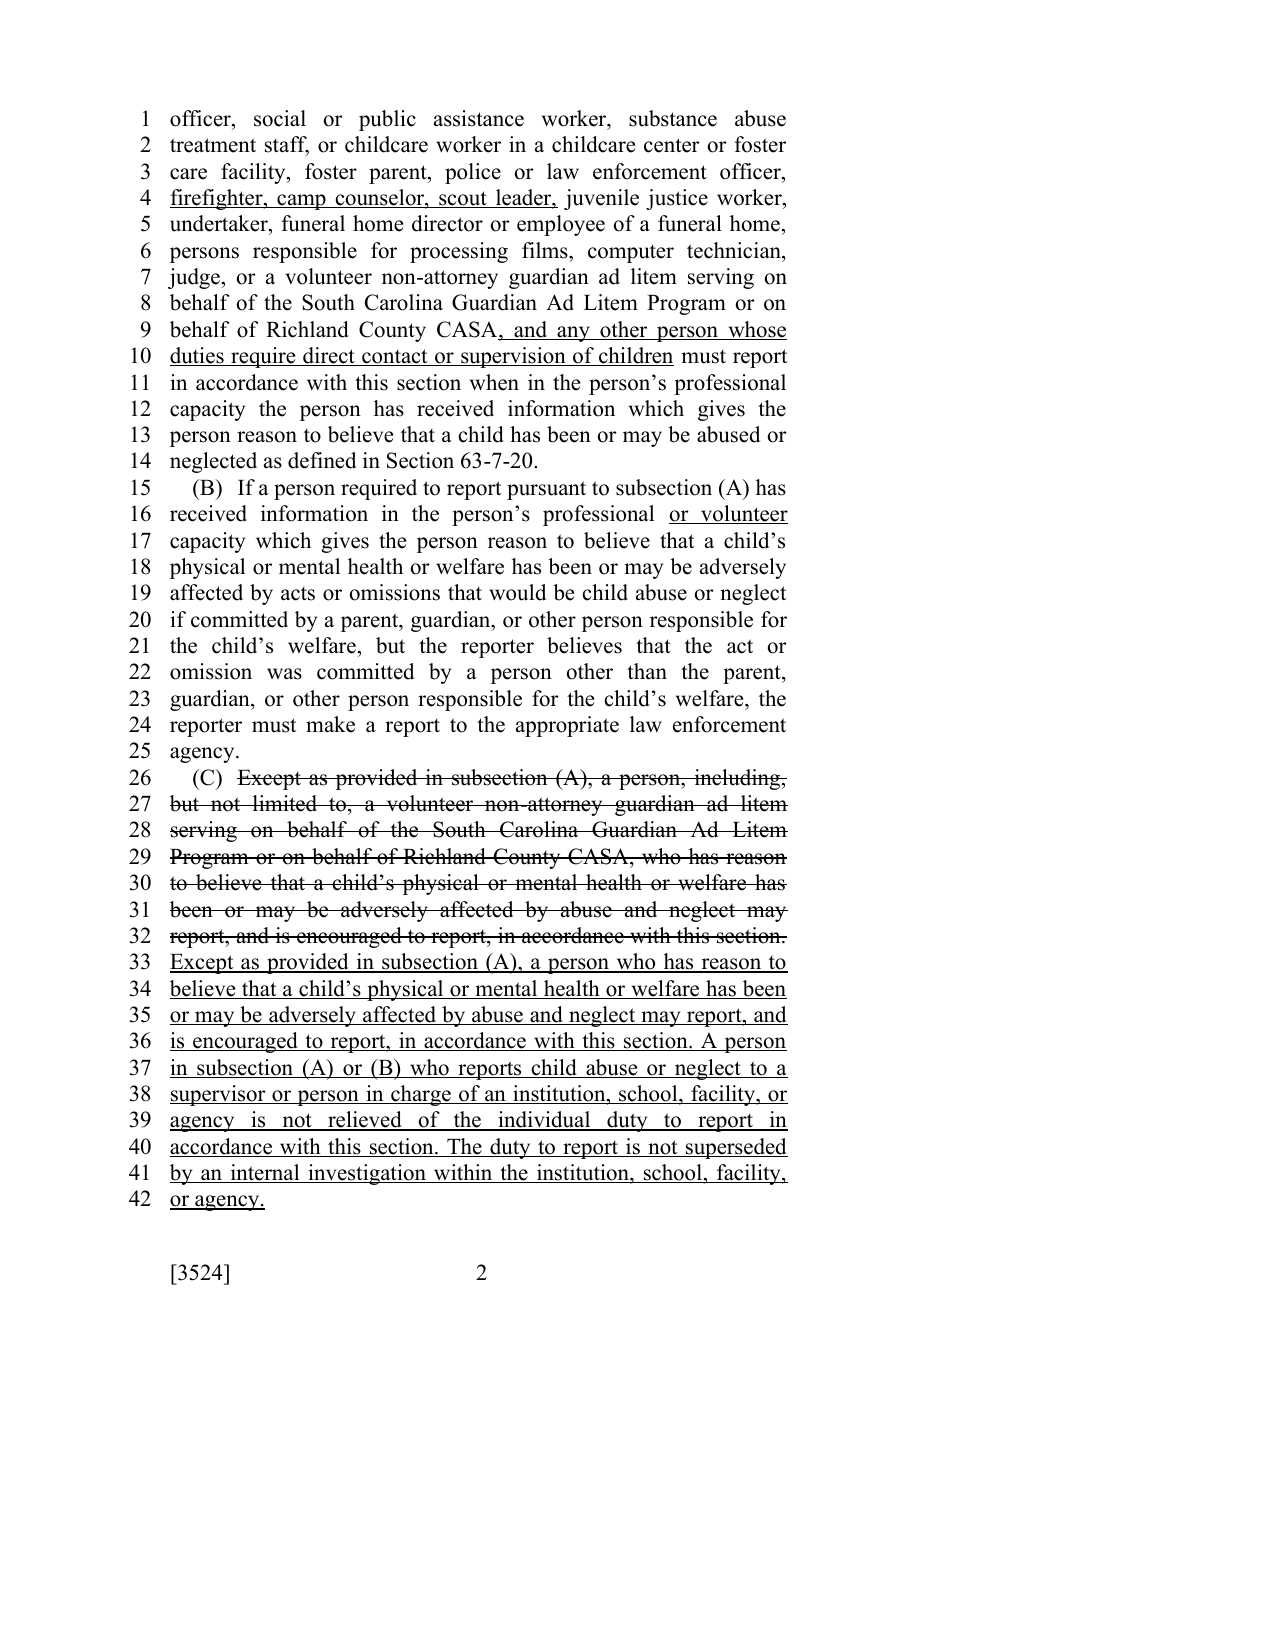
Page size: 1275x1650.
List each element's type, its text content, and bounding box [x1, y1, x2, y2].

text (B) If a person required to report pursuant to subsection (A) has received information in the person’s professional or volunteer capacity which gives the person reason to believe that a child’s physical or mental health or welfare has been or may be adversely affected by acts or omissions that would be child abuse or neglect if committed by a parent, guardian, or other person responsible for the child’s welfare, but the reporter believes that the act or omission was committed by a person other than the parent, guardian, or other person responsible for the child’s welfare, the reporter must make a report to the appropriate law enforcement agency. [169, 474, 787, 764]
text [169, 105, 787, 474]
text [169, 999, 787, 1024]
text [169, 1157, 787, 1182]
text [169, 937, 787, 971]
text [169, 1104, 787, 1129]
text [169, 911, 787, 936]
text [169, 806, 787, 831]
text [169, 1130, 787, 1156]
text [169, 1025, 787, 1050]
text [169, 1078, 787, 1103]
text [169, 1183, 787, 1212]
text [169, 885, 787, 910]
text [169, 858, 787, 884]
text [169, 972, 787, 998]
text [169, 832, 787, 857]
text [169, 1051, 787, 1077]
